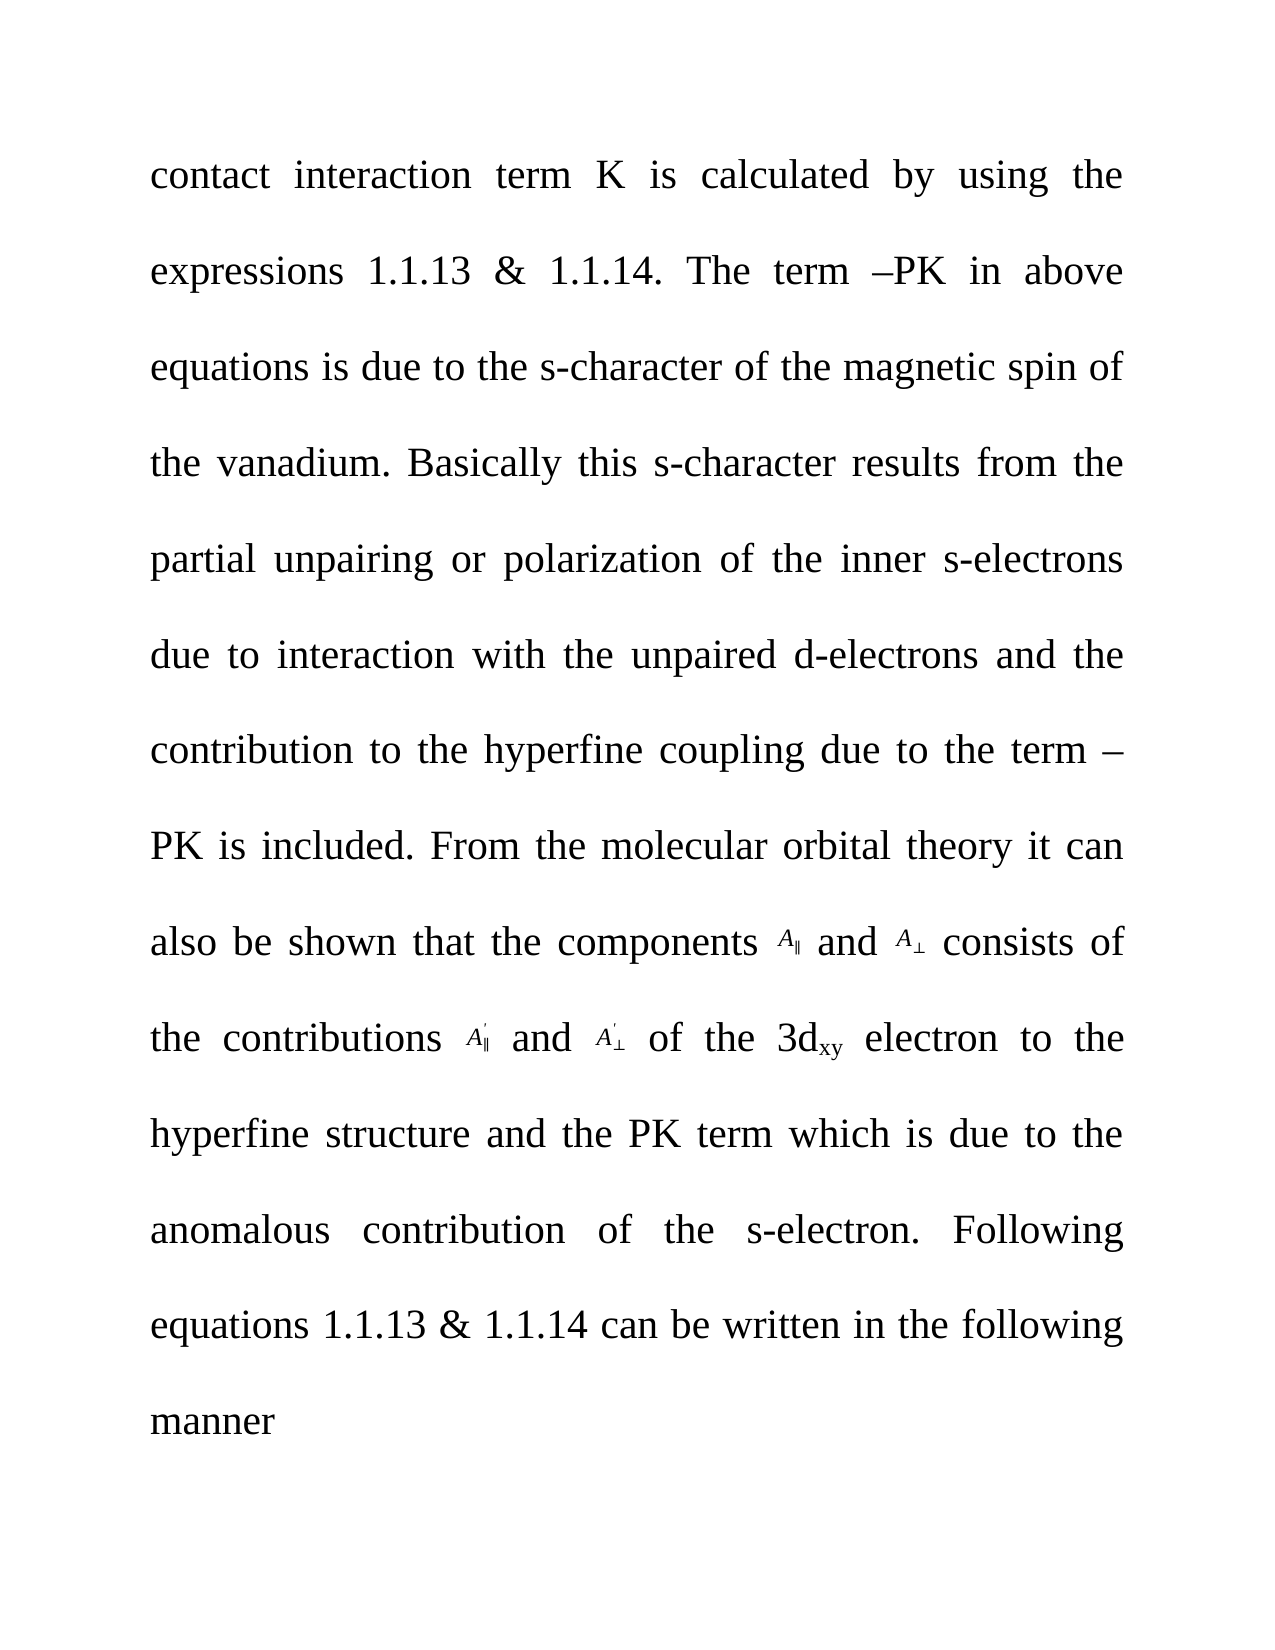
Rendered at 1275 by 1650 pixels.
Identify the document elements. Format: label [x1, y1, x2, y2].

text [150, 150, 1125, 1444]
